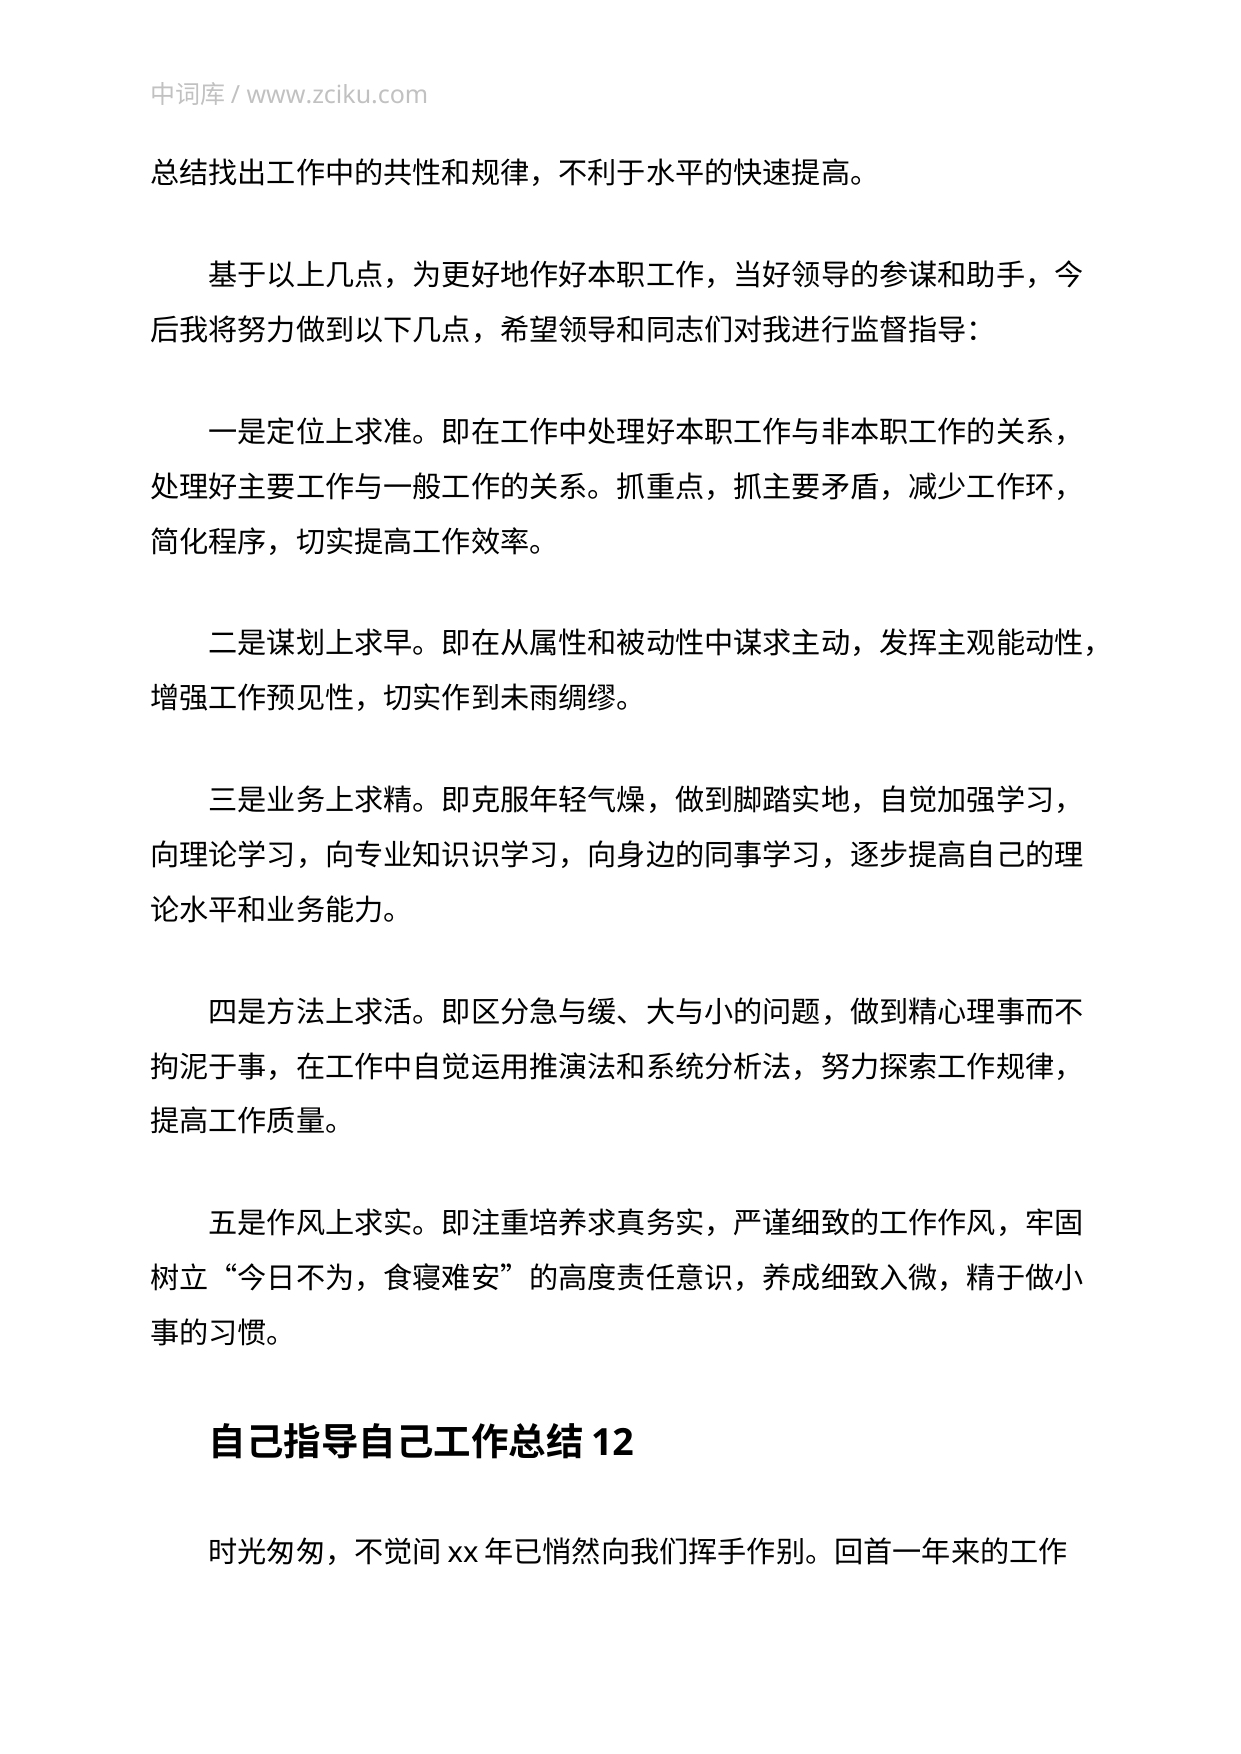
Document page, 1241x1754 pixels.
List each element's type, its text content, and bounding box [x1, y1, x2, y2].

text 自己指导自己工作总结12 [150, 1411, 1090, 1466]
text 基于以上几点，为更好地作好本职工作，当好领导的参谋和助手，今后我将努力做到以下几点，希望领导和同志们对我进行监督指导： [150, 252, 1090, 349]
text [150, 150, 1090, 192]
text 三是业务上求精。即克服年轻气燥，做到脚踏实地，自觉加强学习，向理论学习，向专业知识识学习，向身边的同事学习，逐步提高自己的理论水平和业务能力。 [150, 777, 1090, 929]
text 二是谋划上求早。即在从属性和被动性中谋求主动，发挥主观能动性，增强工作预见性，切实作到未雨绸缪。 [150, 620, 1090, 717]
text 一是定位上求准。即在工作中处理好本职工作与非本职工作的关系，处理好主要工作与一般工作的关系。抓重点，抓主要矛盾，减少工作环，简化程序，切实提高工作效率。 [150, 408, 1090, 561]
text 五是作风上求实。即注重培养求真务实，严谨细致的工作作风，牢固树立“今日不为，食寝难安”的高度责任意识，养成细致入微，精于做小事的习惯。 [150, 1200, 1090, 1352]
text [150, 1529, 1090, 1571]
text 四是方法上求活。即区分急与缓、大与小的问题，做到精心理事而不拘泥于事，在工作中自觉运用推演法和系统分析法，努力探索工作规律，提高工作质量。 [150, 988, 1090, 1140]
